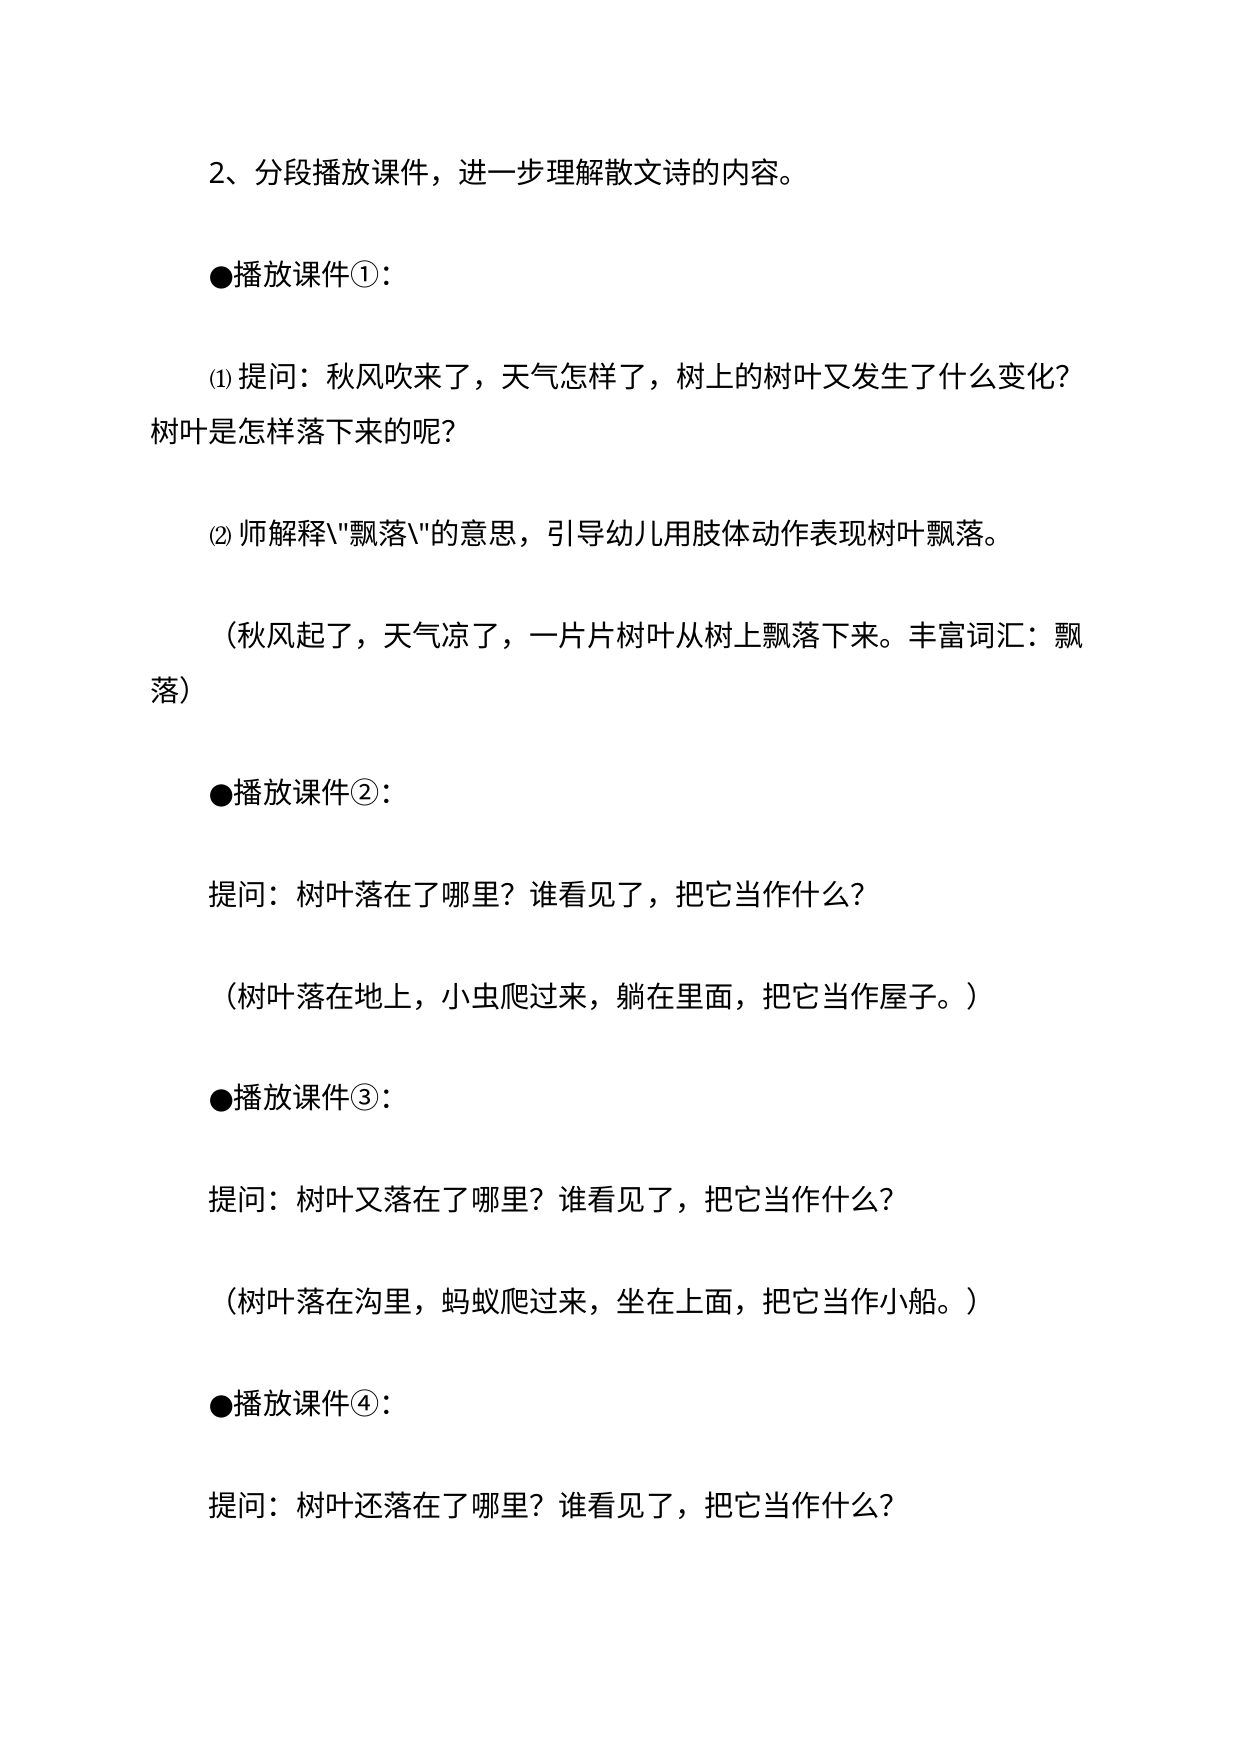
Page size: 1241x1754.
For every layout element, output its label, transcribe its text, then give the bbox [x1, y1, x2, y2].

text 提问：树叶又落在了哪里？谁看见了，把它当作什么？ [150, 1177, 1090, 1219]
text ⑵师解释\"飘落\"的意思，引导幼儿用肢体动作表现树叶飘落。 [150, 511, 1090, 553]
text ●播放课件④： [150, 1380, 1090, 1423]
text ●播放课件①： [150, 252, 1090, 294]
text ⑴提问：秋风吹来了，天气怎样了，树上的树叶又发生了什么变化？树叶是怎样落下来的呢？ [150, 354, 1090, 451]
text （秋风起了，天气凉了，一片片树叶从树上飘落下来。丰富词汇：飘落） [150, 613, 1090, 710]
text ●播放课件③： [150, 1075, 1090, 1117]
text （树叶落在地上，小虫爬过来，躺在里面，把它当作屋子。） [150, 973, 1090, 1015]
text ●播放课件②： [150, 769, 1090, 812]
text 2、分段播放课件，进一步理解散文诗的内容。 [150, 150, 1090, 192]
text （树叶落在沟里，蚂蚁爬过来，坐在上面，把它当作小船。） [150, 1279, 1090, 1321]
text 提问：树叶还落在了哪里？谁看见了，把它当作什么？ [150, 1482, 1090, 1525]
text 提问：树叶落在了哪里？谁看见了，把它当作什么？ [150, 871, 1090, 914]
